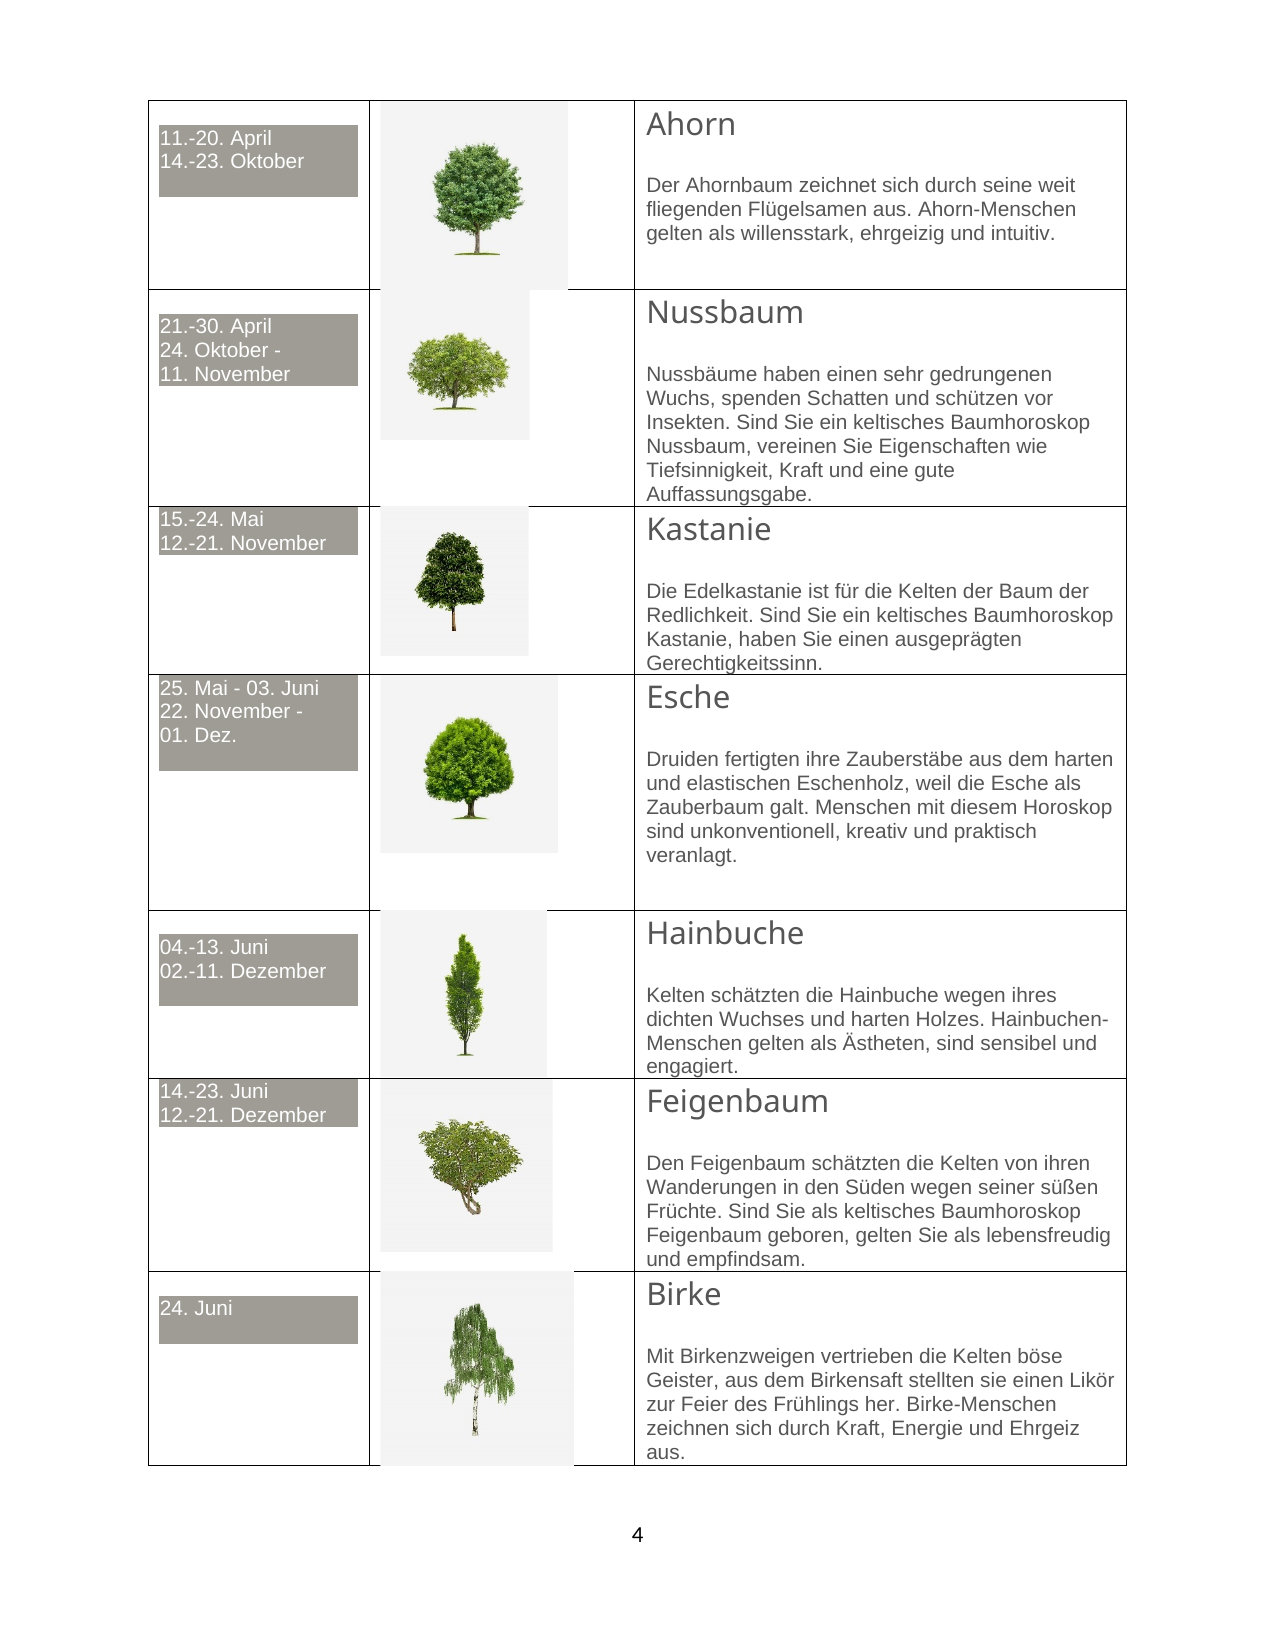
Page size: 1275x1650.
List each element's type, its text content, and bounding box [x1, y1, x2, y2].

table_cell 14.-23. Juni 12.-21. Dezember [149, 1079, 369, 1271]
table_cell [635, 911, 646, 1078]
table_cell Ahorn Der Ahornbaum zeichnet sich durch seine weit fliegenden Flügelsamen aus. Ahorn-Menschen gelten als willensstark, ehrgeizig und intuitiv. [635, 101, 1126, 289]
table_cell 25. Mai - 03. Juni 22. November - 01. Dez. [149, 675, 369, 909]
table_cell [370, 101, 380, 289]
picture [380, 506, 529, 656]
table_cell 21.-30. April 24. Oktober - 11. November [149, 290, 369, 506]
table_cell [370, 1079, 634, 1271]
picture [380, 1271, 574, 1466]
table_cell 04.-13. Juni 02.-11. Dezember [149, 911, 369, 1078]
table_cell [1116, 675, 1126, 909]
table_cell 24. Juni [149, 1272, 369, 1465]
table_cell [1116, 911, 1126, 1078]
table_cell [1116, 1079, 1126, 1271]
table_cell [370, 290, 634, 506]
table_cell [569, 101, 634, 289]
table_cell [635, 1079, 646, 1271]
table_cell [574, 1272, 634, 1465]
table_cell [370, 507, 634, 674]
table_cell Birke Mit Birkenzweigen vertrieben die Kelten böse Geister, aus dem Birkensaft stellten sie einen Likör zur Feier des Frühlings her. Birke-Menschen zeichnen sich durch Kraft, Energie und Ehrgeiz aus. [635, 1272, 1126, 1465]
picture [380, 1079, 553, 1252]
table_cell [370, 675, 634, 909]
picture [380, 675, 558, 853]
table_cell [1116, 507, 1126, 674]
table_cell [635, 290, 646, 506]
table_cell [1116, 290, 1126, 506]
table_cell 15.-24. Mai 12.-21. November [149, 507, 369, 674]
table_cell 11.-20. April 14.-23. Oktober [149, 101, 369, 289]
table_cell [370, 1272, 380, 1465]
picture [380, 910, 547, 1077]
picture [380, 101, 569, 440]
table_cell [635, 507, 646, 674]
table_cell [370, 911, 634, 1078]
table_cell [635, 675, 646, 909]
